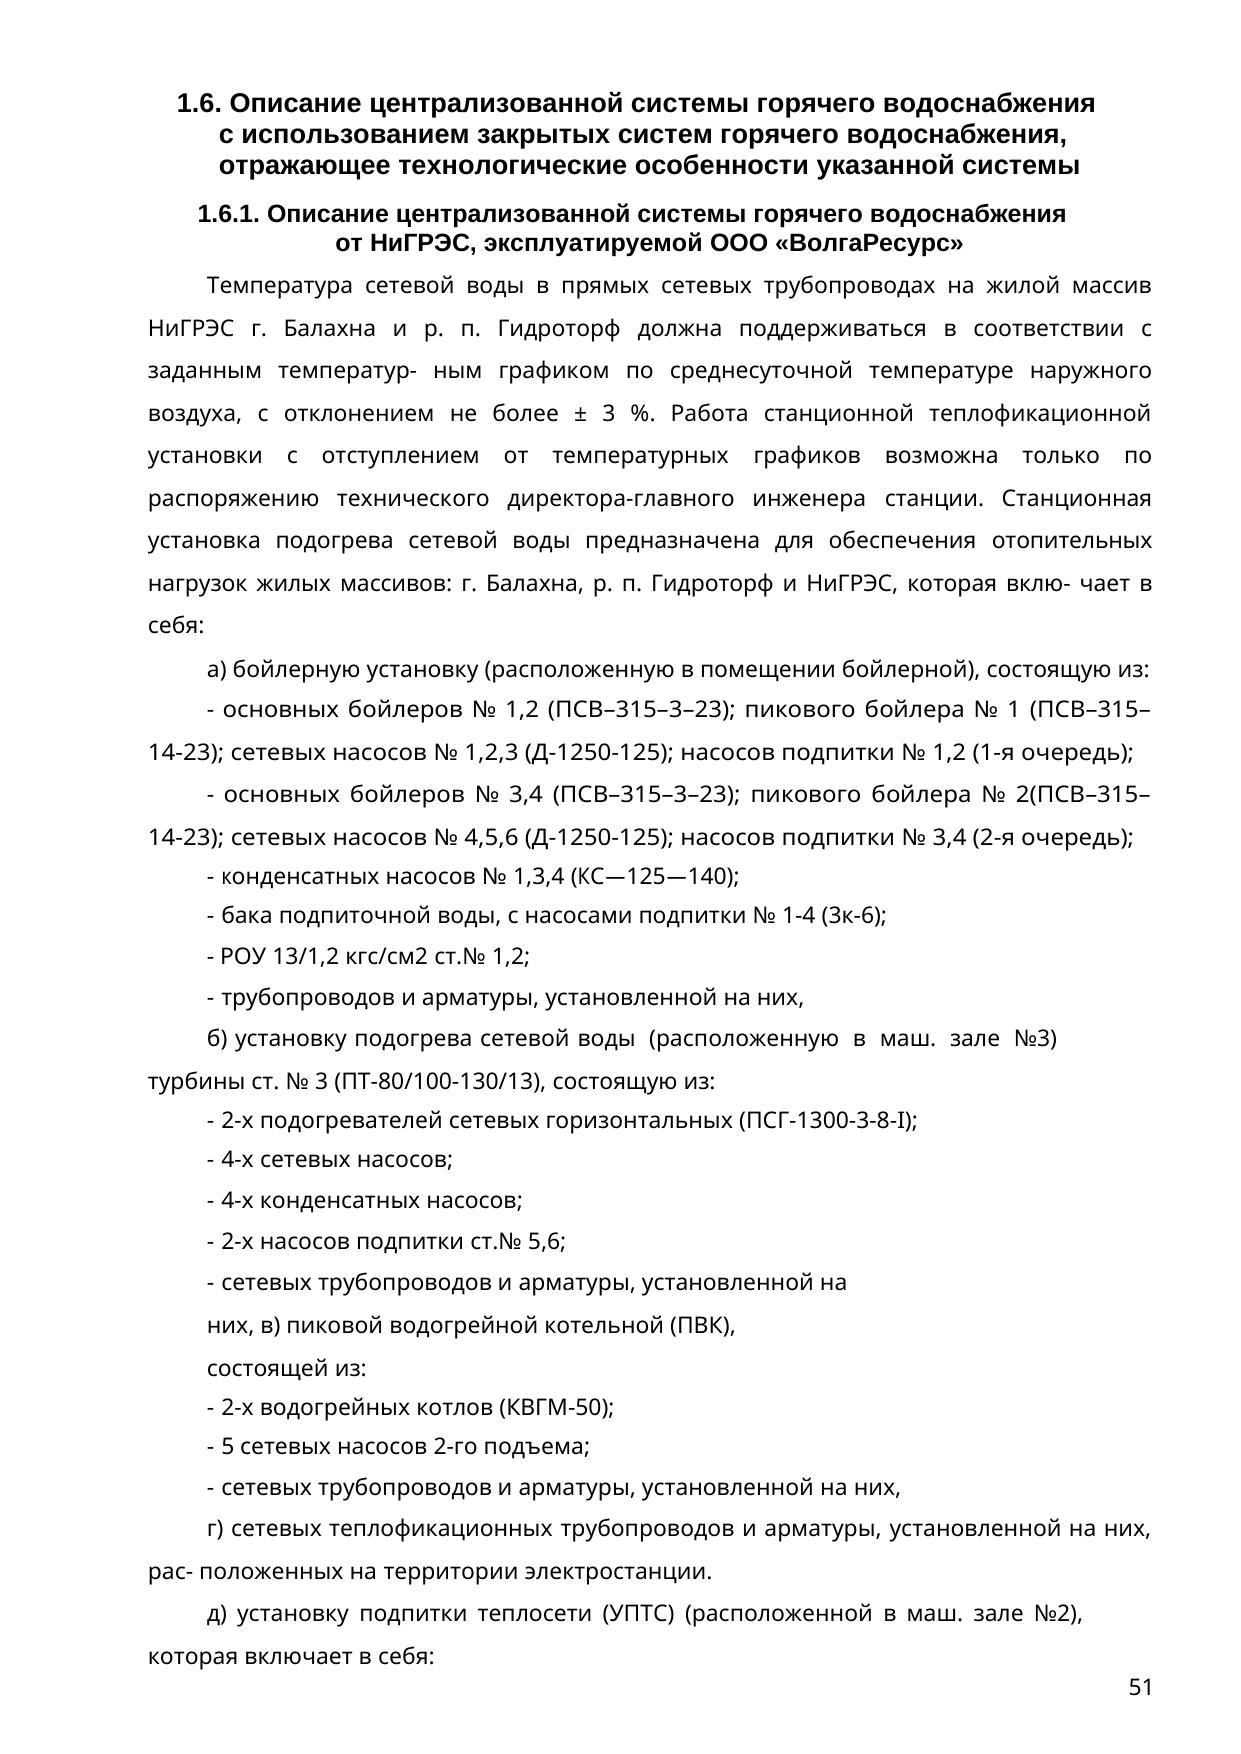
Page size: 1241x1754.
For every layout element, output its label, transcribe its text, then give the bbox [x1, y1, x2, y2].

text - РОУ 13/1,2 кгс/см2 ст.№ 1,2; [207, 940, 1180, 971]
text Температура сетевой воды в прямых сетевых трубопроводах на жилой массив НиГРЭС г. Балахна и р. п. Гидроторф должна поддерживаться в соответствии с заданным температур- ным графиком по среднесуточной температуре наружного воздуха, с отклонением не более ± 3 %. Работа станционной теплофикационной установки с отступлением от температурных графиков возможна только по распоряжению технического директора-главного инженера станции. Станционная установка подогрева сетевой воды предназначена для обеспечения отопительных нагрузок жилых массивов: г. Балахна, р. п. Гидроторф и НиГРЭС, которая вклю- чает в себя: [148, 269, 1152, 641]
list трубопроводов и арматуры, установленной на них, [207, 981, 1180, 1012]
list 2-х насосов подпитки ст.№ 5,6; [207, 1225, 1180, 1256]
list 4-х конденсатных насосов; [207, 1184, 1180, 1215]
list 2-х водогрейных котлов (КВГМ-50); [207, 1395, 1180, 1421]
list 4-х сетевых насосов; [207, 1143, 1180, 1174]
subtitle Описание централизованной системы горячего водоснабжения от НиГРЭС, эксплуатируемой ООО «ВолгаРесурс» [197, 199, 1067, 257]
list 2-х подогревателей сетевых горизонтальных (ПСГ-1300-3-8-I); [207, 1108, 1180, 1133]
text а) бойлерную установку (расположенную в помещении бойлерной), состоящую из: [207, 652, 1180, 684]
text д) установку подпитки теплосети (УПТС) (расположенной в маш. зале №2), которая включает в себя: [148, 1597, 1180, 1671]
list основных бойлеров № 3,4 (ПСВ–315–3–23); пикового бойлера № 2(ПСВ–315–14-23); сетевых насосов № 4,5,6 (Д-1250-125); насосов подпитки № 3,4 (2-я очередь); [148, 778, 1152, 852]
subtitle Описание централизованной системы горячего водоснабжения с использованием закрытых систем горячего водоснабжения, отражающее технологические особенности указанной системы [177, 87, 1097, 180]
list сетевых трубопроводов и арматуры, установленной на них, [207, 1471, 1180, 1502]
text б) установку подогрева сетевой воды (расположенную в маш. зале №3) турбины ст. № 3 (ПТ-80/100-130/13), состоящую из: [148, 1022, 1152, 1096]
text г) сетевых теплофикационных трубопроводов и арматуры, установленной на них, рас- положенных на территории электростанции. [148, 1512, 1180, 1586]
list основных бойлеров № 1,2 (ПСВ–315–3–23); пикового бойлера № 1 (ПСВ–315–14-23); сетевых насосов № 1,2,3 (Д-1250-125); насосов подпитки № 1,2 (1-я очередь); [148, 693, 1152, 767]
list сетевых трубопроводов и арматуры, установленной на них, в) пиковой водогрейной котельной (ПВК), состоящей из: [207, 1266, 862, 1383]
list бака подпиточной воды, с насосами подпитки № 1-4 (3к-6); [207, 899, 1180, 930]
list 5 сетевых насосов 2-го подъема; [207, 1430, 1180, 1461]
list конденсатных насосов № 1,3,4 (КС–125–140); [207, 863, 1180, 889]
